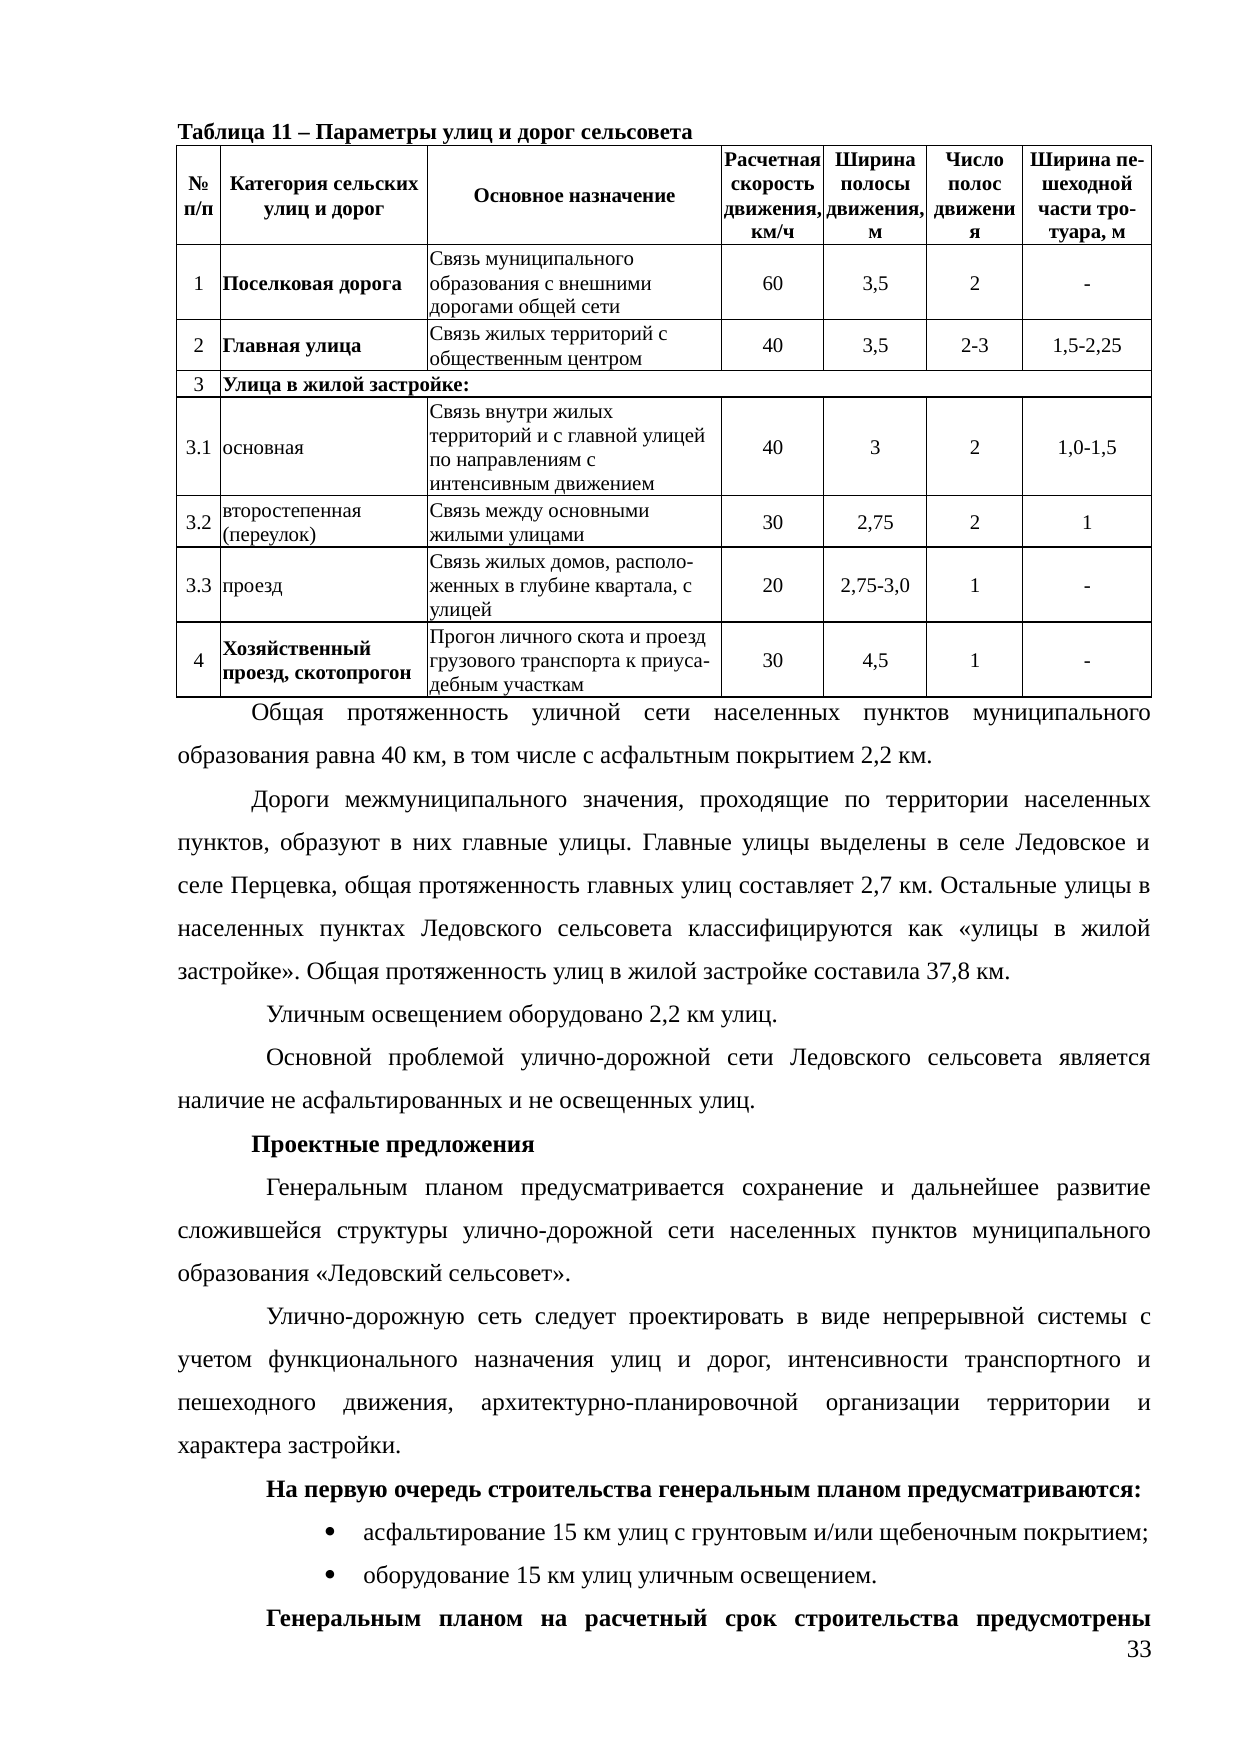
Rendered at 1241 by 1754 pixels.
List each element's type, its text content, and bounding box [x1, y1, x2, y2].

table_cell 2-3 [927, 320, 1022, 369]
table_cell 4 [177, 623, 220, 696]
table_cell 3,5 [824, 320, 926, 369]
table_cell 2,75 [824, 496, 926, 546]
table_header Ширина полосы движения, м [824, 146, 926, 243]
table_cell - [1023, 548, 1151, 621]
table_cell 2 [177, 320, 220, 369]
text Таблица 11 – Параметры улиц и дорог сельсовета [177, 118, 1152, 144]
table_cell 3 [177, 371, 220, 396]
table_cell 40 [722, 320, 823, 369]
table_cell 20 [722, 548, 823, 621]
text Улично-дорожную сеть следует проектировать в виде непрерывной системы с учетом функционального назначения улиц и дорог, интенсивности транспортного и пешеходного движения, архитектурно-планировочной организации территории и характера застройки. [177, 1301, 1152, 1459]
table_header Число полос движения [927, 146, 1022, 243]
table_cell Поселковая дорога [221, 245, 427, 318]
text Дороги межмуниципального значения, проходящие по территории населенных пунктов, образуют в них главные улицы. Главные улицы выделены в селе Ледовское и селе Перцевка, общая протяженность главных улиц составляет 2,7 км. Остальные улицы в населенных пунктах Ледовского сельсовета классифицируются как «улицы в жилой застройке». Общая протяженность улиц в жилой застройке составила 37,8 км. [177, 784, 1152, 985]
table_cell 1 [927, 623, 1022, 696]
table_cell Улица в жилой застройке: [221, 371, 1151, 396]
table_cell - [1023, 623, 1151, 696]
table_cell 1 [1023, 496, 1151, 546]
text Общая протяженность уличной сети населенных пунктов муниципального образования равна 40 км, в том числе с асфальтным покрытием 2,2 км. [177, 698, 1152, 769]
table_cell Связь внутри жилых территорий и с главной улицей по направлениям с интенсивным движением [428, 398, 721, 495]
text Проектные предложения [177, 1129, 1152, 1157]
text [177, 1603, 1152, 1632]
table_cell второстепенная (переулок) [221, 496, 427, 546]
table_cell Прогон личного скота и проезд грузового транспорта к приусадебным участкам [428, 623, 721, 696]
table_cell Связь муниципального образования с внешними дорогами общей сети [428, 245, 721, 318]
table_cell 2 [927, 245, 1022, 318]
table_cell 1 [927, 548, 1022, 621]
table_header Расчетная скорость движения, км/ч [722, 146, 823, 243]
text Уличным освещением оборудовано 2,2 км улиц. [177, 999, 1152, 1028]
table_cell 3 [824, 398, 926, 495]
table_cell основная [221, 398, 427, 495]
table_cell 3,5 [824, 245, 926, 318]
table_header Ширина пешеходной части тротуара, м [1023, 146, 1151, 243]
table_cell 1 [177, 245, 220, 318]
table_header Основное назначение [428, 146, 721, 243]
table_header Категория сельских улиц и дорог [221, 146, 427, 243]
table_cell 3.3 [177, 548, 220, 621]
table_cell 3.2 [177, 496, 220, 546]
table_cell Связь жилых территорий с общественным центром [428, 320, 721, 369]
table_cell 30 [722, 496, 823, 546]
table_cell 4,5 [824, 623, 926, 696]
text Основной проблемой улично-дорожной сети Ледовского сельсовета является наличие не асфальтированных и не освещенных улиц. [177, 1042, 1152, 1114]
table_cell 1,0-1,5 [1023, 398, 1151, 495]
table_cell проезд [221, 548, 427, 621]
table_cell 2 [927, 496, 1022, 546]
table_cell 30 [722, 623, 823, 696]
table_header № п/п [177, 146, 220, 243]
text Генеральным планом предусматривается сохранение и дальнейшее развитие сложившейся структуры улично-дорожной сети населенных пунктов муниципального образования «Ледовский сельсовет». [177, 1172, 1152, 1287]
table_cell Связь между основными жилыми улицами [428, 496, 721, 546]
table_cell - [1023, 245, 1151, 318]
table_cell 60 [722, 245, 823, 318]
table_cell Главная улица [221, 320, 427, 369]
table_cell 40 [722, 398, 823, 495]
table_cell 1,5-2,25 [1023, 320, 1151, 369]
text На первую очередь строительства генеральным планом предусматриваются: [177, 1474, 1152, 1502]
table_cell Хозяйственный проезд, скотопрогон [221, 623, 427, 696]
table_cell 3.1 [177, 398, 220, 495]
table_cell 2 [927, 398, 1022, 495]
table_cell 2,75-3,0 [824, 548, 926, 621]
list асфальтирование 15 км улиц с грунтовым и/или щебеночным покрытием; [326, 1517, 1152, 1546]
list оборудование 15 км улиц уличным освещением. [326, 1560, 1152, 1589]
table_cell Связь жилых домов, расположенных в глубине квартала, с улицей [428, 548, 721, 621]
